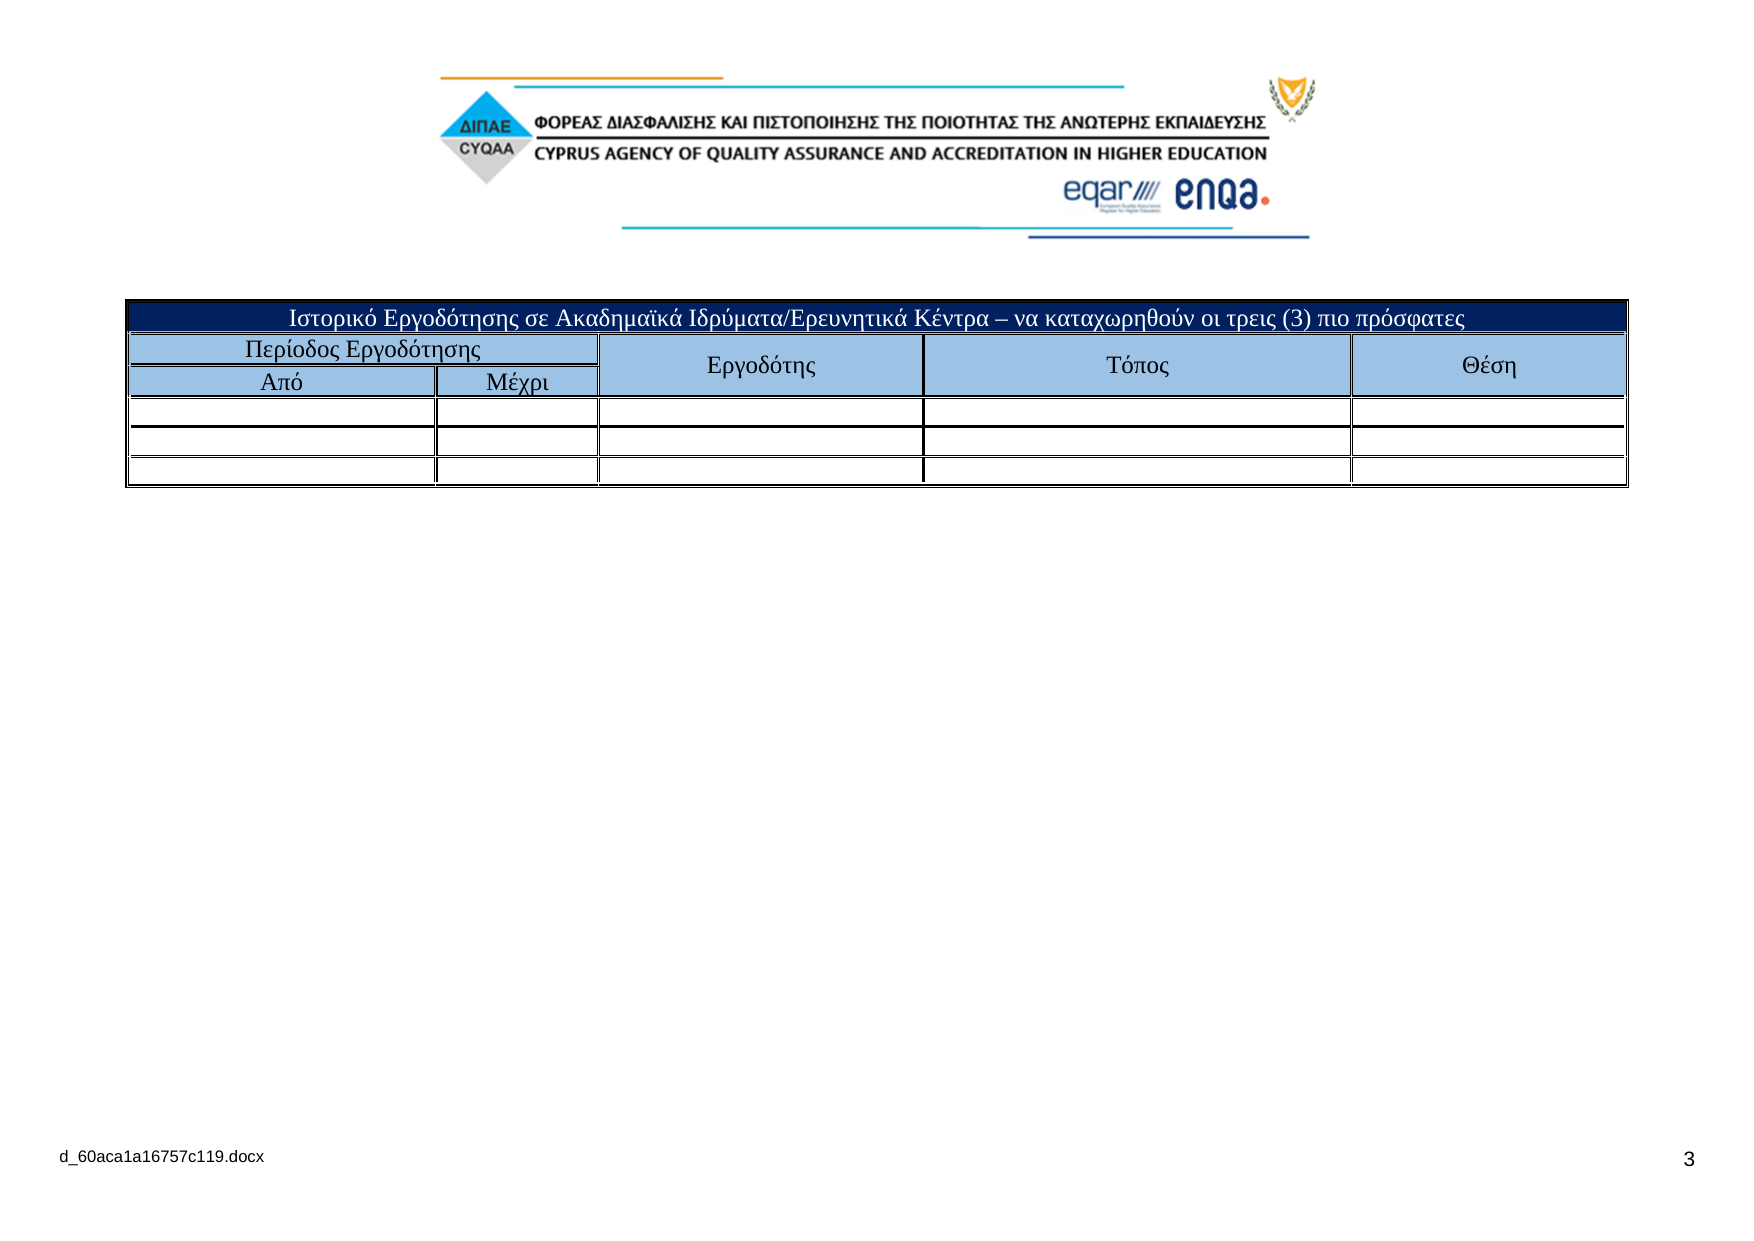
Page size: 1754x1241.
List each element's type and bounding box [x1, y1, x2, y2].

table_cell [1353, 425, 1626, 454]
table_cell [600, 428, 922, 454]
picture [434, 73, 1320, 242]
table_cell [923, 458, 1352, 484]
table_cell [1352, 331, 1626, 395]
table_cell [1353, 395, 1626, 425]
table_cell [129, 331, 598, 363]
table_cell [438, 367, 597, 395]
table_cell [438, 399, 597, 425]
table_cell [599, 458, 923, 484]
table_cell [925, 428, 1350, 454]
table_cell [129, 425, 434, 454]
table_cell [436, 458, 598, 484]
table_cell [925, 399, 1350, 425]
table_cell [925, 335, 1350, 395]
table_cell [129, 455, 436, 484]
table_cell [129, 363, 434, 395]
table_cell [600, 399, 922, 425]
table_cell [438, 428, 597, 454]
table_cell [600, 335, 922, 395]
table_header [129, 303, 1626, 331]
table_cell [129, 395, 434, 425]
table_cell [1352, 455, 1626, 484]
